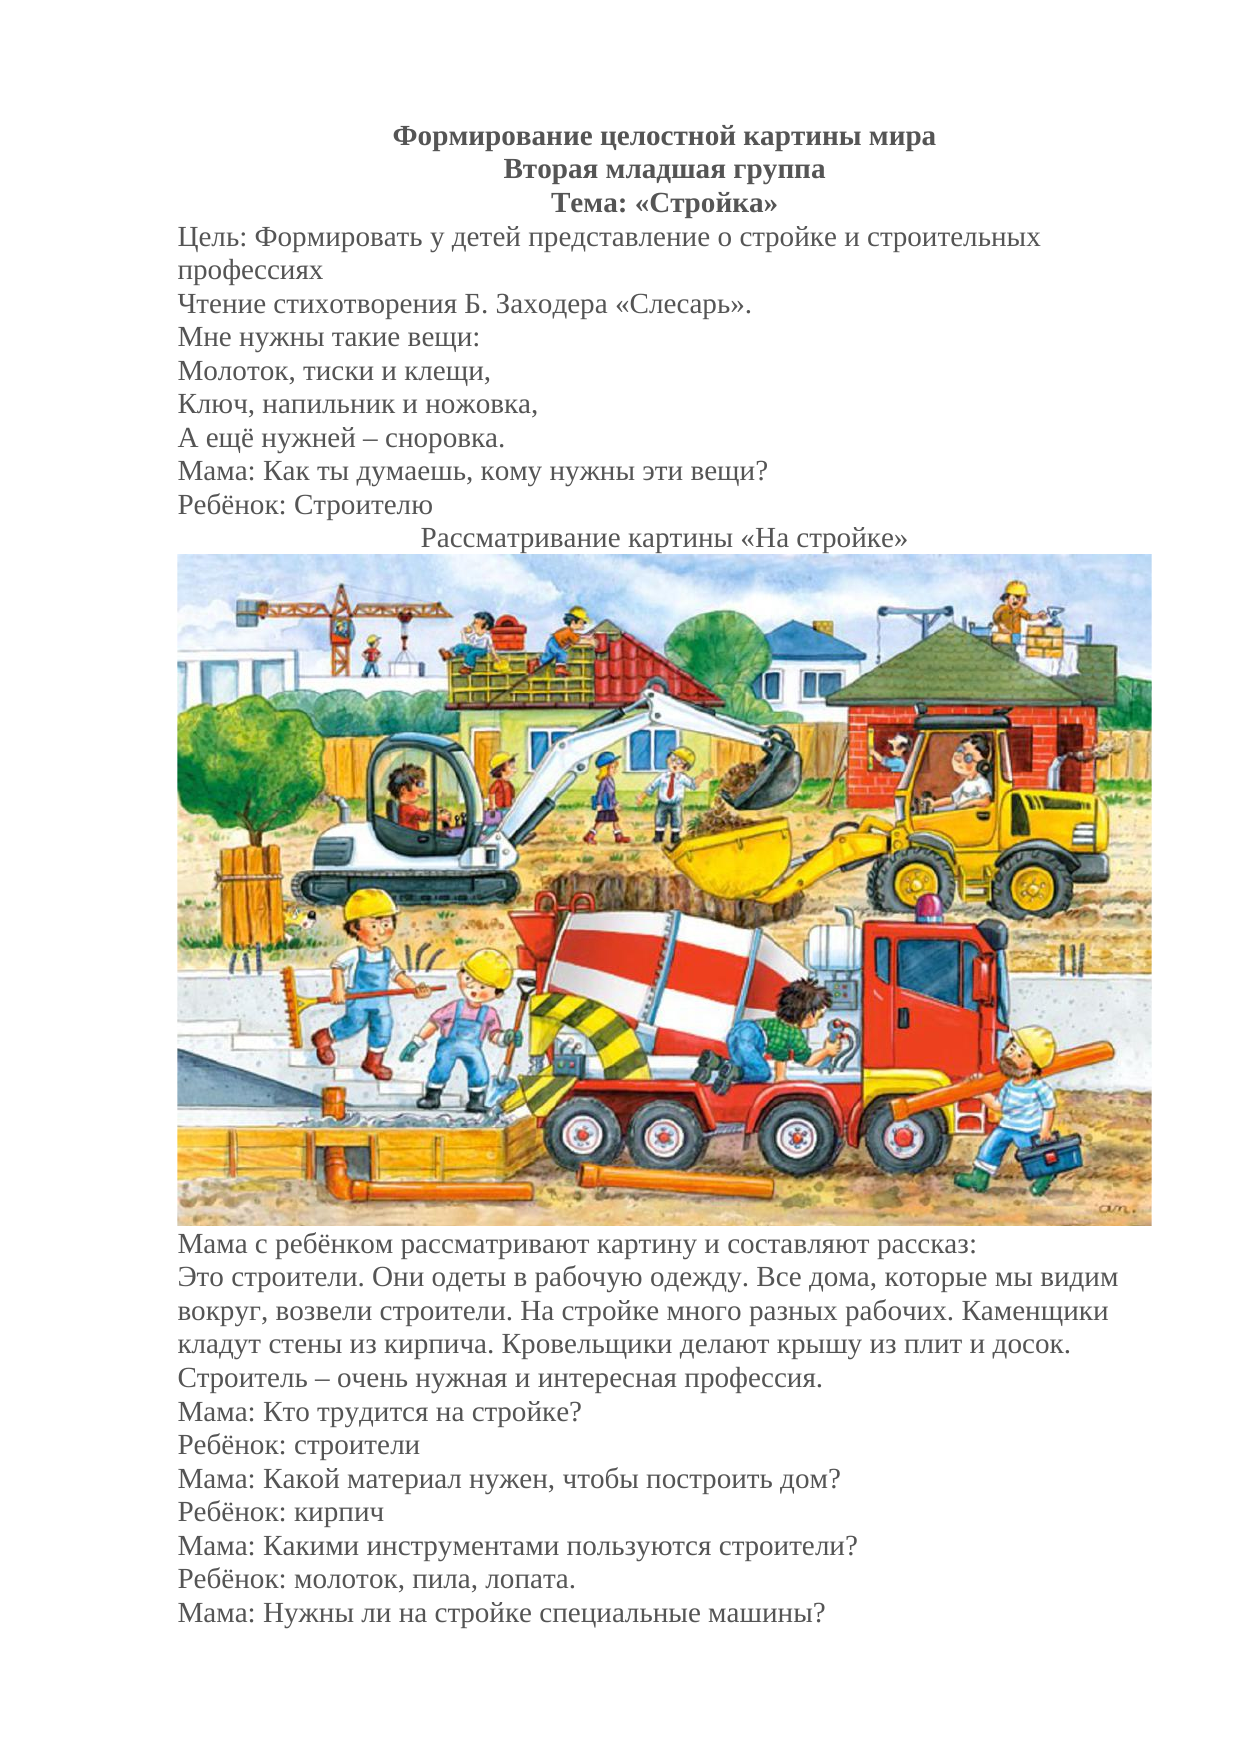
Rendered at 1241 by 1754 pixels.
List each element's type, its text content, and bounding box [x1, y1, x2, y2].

text Формирование целостной картины мира [177, 118, 1152, 152]
text Мама с ребёнком рассматривают картину и составляют рассказ: [177, 1226, 1152, 1259]
text А ещё нужней – сноровка. [177, 420, 1152, 453]
text Это строители. Они одеты в рабочую одежду. Все дома, которые мы видим вокруг, возвели строители. На стройке много разных рабочих. Каменщики кладут стены из кирпича. Кровельщики делают крышу из плит и досок. Строитель – очень нужная и интересная профессия. [177, 1259, 1152, 1394]
text Ребёнок: кирпич [177, 1494, 1152, 1528]
text Чтение стихотворения Б. Заходера «Слесарь». [177, 286, 1152, 319]
text Мама: Какими инструментами пользуются строители? [177, 1528, 1152, 1561]
text Цель: Формировать у детей представление о стройке и строительных профессиях [177, 219, 1152, 286]
text Мама: Нужны ли на стройке специальные машины? [177, 1595, 1152, 1628]
text Ребёнок: молоток, пила, лопата. [177, 1561, 1152, 1595]
text Мама: Кто трудится на стройке? [177, 1394, 1152, 1427]
text Ребёнок: строители [177, 1427, 1152, 1461]
text Вторая младшая группа [177, 152, 1152, 185]
text Мне нужны такие вещи: [177, 319, 1152, 353]
text Ключ, напильник и ножовка, [177, 386, 1152, 420]
text Рассматривание картины «На стройке» [177, 521, 1152, 554]
text Тема: «Стройка» [177, 185, 1152, 219]
picture [177, 554, 1152, 1226]
text Мама: Какой материал нужен, чтобы построить дом? [177, 1461, 1152, 1494]
text Мама: Как ты думаешь, кому нужны эти вещи? [177, 453, 1152, 487]
text Ребёнок: Строителю [177, 487, 1152, 521]
text Молоток, тиски и клещи, [177, 353, 1152, 386]
